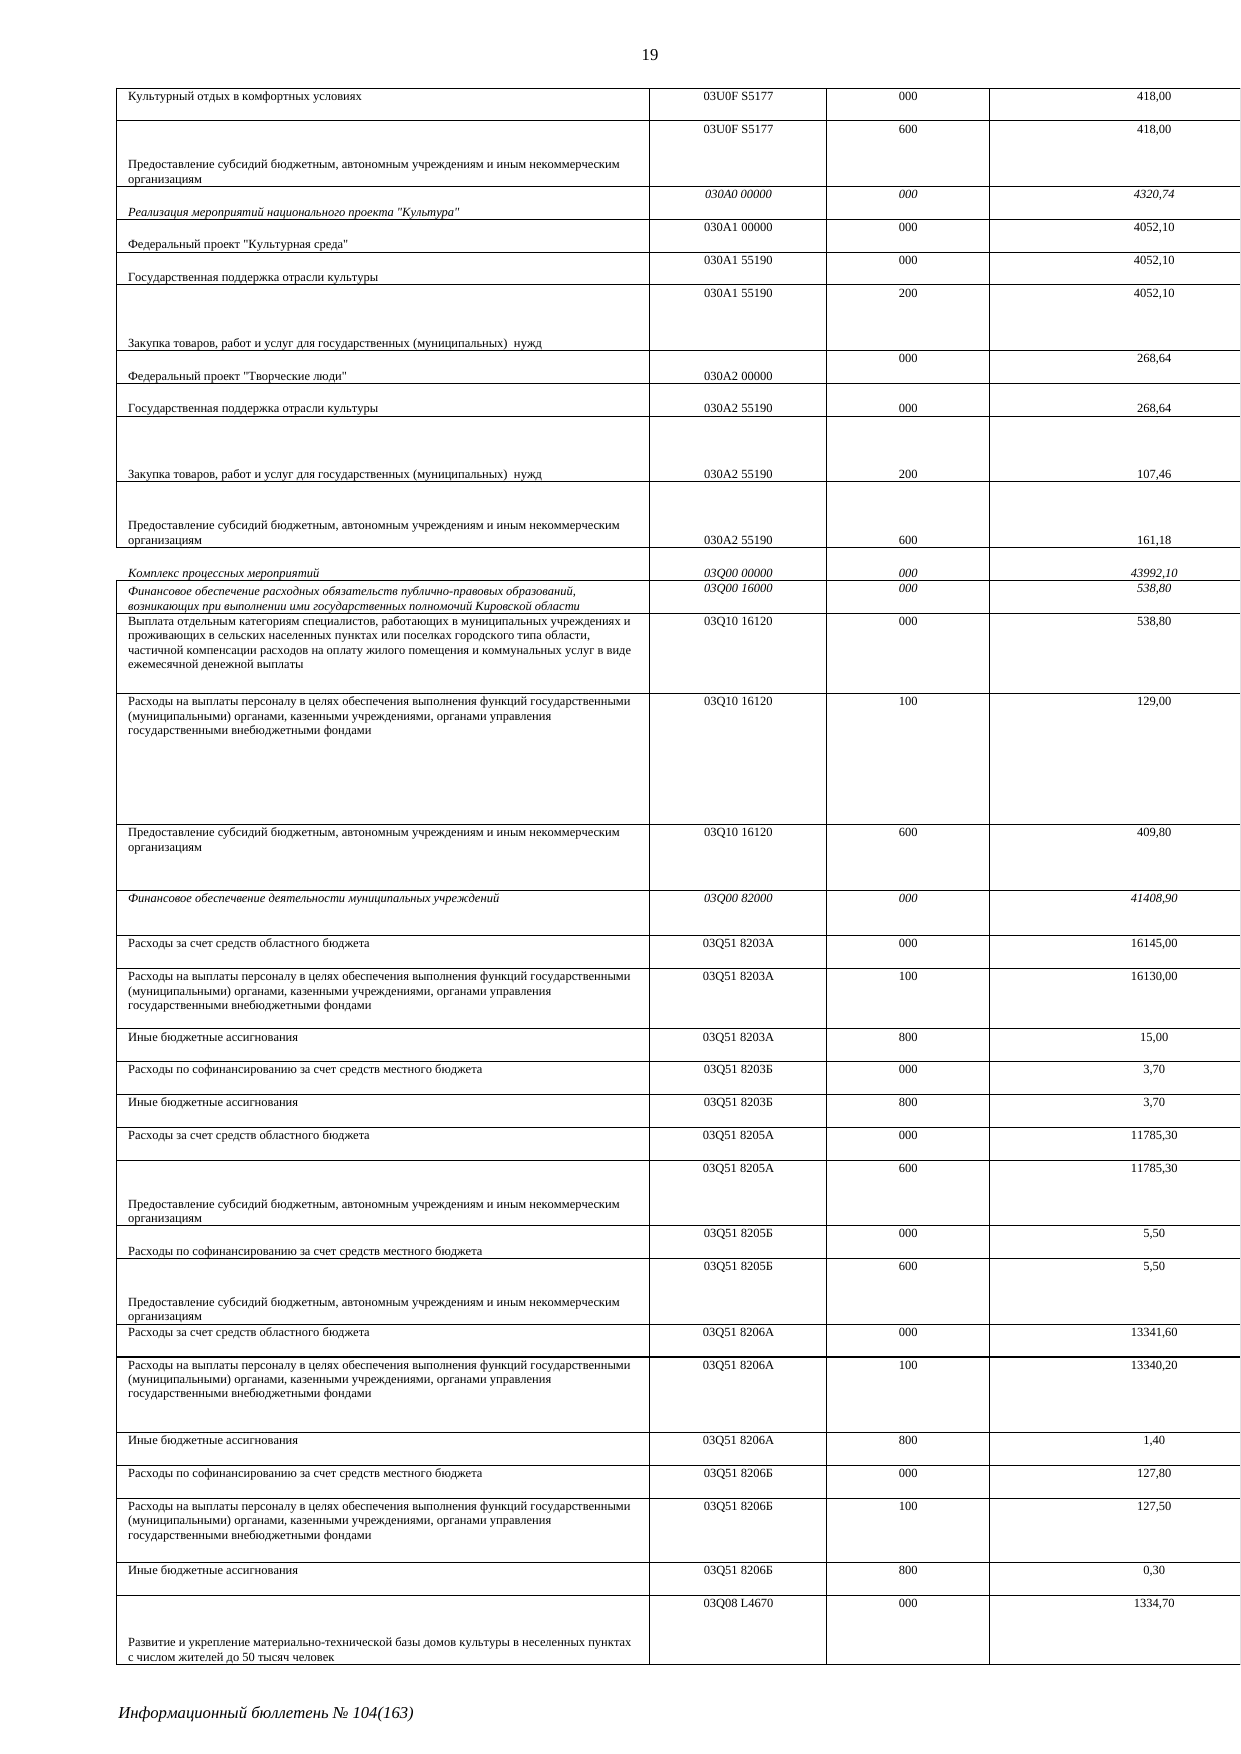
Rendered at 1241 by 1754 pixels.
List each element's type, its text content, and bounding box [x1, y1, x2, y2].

table_cell Расходы за счет средств областного бюджета [117, 936, 649, 968]
table_cell 03Q51 8206A [650, 1358, 826, 1432]
table_cell 13341,60 [990, 1325, 1240, 1356]
table_cell 03Q51 8205A [650, 1161, 826, 1225]
table_cell 000 [827, 1226, 989, 1258]
table_cell 03Q00 16000 [650, 581, 826, 613]
table_cell 03Q51 8205Б [650, 1226, 826, 1258]
table_cell 100 [827, 1499, 989, 1562]
table_cell 800 [827, 1029, 989, 1061]
table_cell 03Q00 82000 [650, 891, 826, 935]
table_cell 11785,30 [990, 1128, 1240, 1159]
table_cell 03Q08 L4670 [650, 1596, 826, 1664]
table_cell 03Q00 00000 [650, 548, 826, 580]
table_cell 030A1 55190 [650, 253, 826, 284]
table_cell 1334,70 [990, 1596, 1240, 1664]
table_cell 03Q51 8206Б [650, 1563, 826, 1595]
table_cell 000 [827, 614, 989, 693]
table_cell 161,18 [990, 482, 1240, 547]
table_cell 127,50 [990, 1499, 1240, 1562]
table_cell Культурный отдых в комфортных условиях [117, 89, 649, 120]
table_cell 268,64 [990, 384, 1240, 416]
table_cell 000 [827, 351, 989, 383]
table_cell 000 [827, 1062, 989, 1094]
table_cell 100 [827, 969, 989, 1028]
table_cell Предоставление субсидий бюджетным, автономным учреждениям и иным некоммерческим организациям [117, 825, 649, 890]
table_cell 16130,00 [990, 969, 1240, 1028]
table_cell 0,30 [990, 1563, 1240, 1595]
table_cell Иные бюджетные ассигнования [117, 1563, 649, 1595]
table_cell 000 [827, 253, 989, 284]
table_cell 000 [827, 936, 989, 968]
table_cell Предоставление субсидий бюджетным, автономным учреждениям и иным некоммерческим организациям [117, 482, 649, 547]
table_cell 268,64 [990, 351, 1240, 383]
table_cell 03Q51 8205Б [650, 1259, 826, 1323]
table_cell 200 [827, 285, 989, 350]
table_cell 409,80 [990, 825, 1240, 890]
table_cell Государственная поддержка отрасли культуры [117, 253, 649, 284]
table_cell Иные бюджетные ассигнования [117, 1095, 649, 1127]
table_cell 13340,20 [990, 1358, 1240, 1432]
table_cell Расходы по софинансированию за счет средств местного бюджета [117, 1466, 649, 1498]
table_cell 000 [827, 581, 989, 613]
table_cell Расходы за счет средств областного бюджета [117, 1325, 649, 1356]
table_cell 5,50 [990, 1259, 1240, 1323]
table_cell 030A0 00000 [650, 187, 826, 219]
table_cell Иные бюджетные ассигнования [117, 1029, 649, 1061]
table_cell 03Q10 16120 [650, 694, 826, 824]
table_cell 5,50 [990, 1226, 1240, 1258]
table_cell 000 [827, 89, 989, 120]
table_cell Закупка товаров, работ и услуг для государственных (муниципальных) нужд [117, 285, 649, 350]
table_cell 4052,10 [990, 285, 1240, 350]
table_cell 100 [827, 694, 989, 824]
table_cell 03Q10 16120 [650, 614, 826, 693]
table_cell 600 [827, 825, 989, 890]
table_cell Федеральный проект "Творческие люди" [117, 351, 649, 383]
table_cell 4052,10 [990, 253, 1240, 284]
table_cell 600 [827, 121, 989, 186]
table_cell 418,00 [990, 121, 1240, 186]
table_cell 030А2 00000 [650, 351, 826, 383]
table_cell 03Q51 8206A [650, 1433, 826, 1465]
table_cell 030А2 55190 [650, 417, 826, 481]
table_cell 200 [827, 417, 989, 481]
table_cell 600 [827, 482, 989, 547]
table_cell 1,40 [990, 1433, 1240, 1465]
table_cell Предоставление субсидий бюджетным, автономным учреждениям и иным некоммерческим организациям [117, 121, 649, 186]
table_cell 030A1 00000 [650, 220, 826, 252]
table_cell 03Q51 8203Б [650, 1062, 826, 1094]
table_cell Развитие и укрепление материально-технической базы домов культуры в неселенных пунктах с числом жителей до 50 тысяч человек [117, 1596, 649, 1664]
table_cell 03Q51 8206Б [650, 1499, 826, 1562]
table_cell Предоставление субсидий бюджетным, автономным учреждениям и иным некоммерческим организациям [117, 1161, 649, 1225]
table_cell 418,00 [990, 89, 1240, 120]
table_cell Комплекс процессных мероприятий [117, 548, 649, 580]
table_cell 4320,74 [990, 187, 1240, 219]
table_cell Выплата отдельным категориям специалистов, работающих в муниципальных учреждениях и проживающих в сельских населенных пунктах или поселках городского типа области, частичной компенсации расходов на оплату жилого помещения и коммунальных услуг в виде ежемесячной денежной выплаты [117, 614, 649, 693]
table_cell 3,70 [990, 1062, 1240, 1094]
table_cell 41408,90 [990, 891, 1240, 935]
table_cell 538,80 [990, 581, 1240, 613]
table_cell 03Q10 16120 [650, 825, 826, 890]
table_cell 000 [827, 548, 989, 580]
table_cell 43992,10 [990, 548, 1240, 580]
table_cell 03Q51 8203А [650, 936, 826, 968]
table_cell 800 [827, 1433, 989, 1465]
table_cell 030А2 55190 [650, 482, 826, 547]
table_cell 03Q51 8205A [650, 1128, 826, 1159]
table_cell 4052,10 [990, 220, 1240, 252]
table_cell 000 [827, 1128, 989, 1159]
table_cell 000 [827, 1596, 989, 1664]
table_cell 000 [827, 1466, 989, 1498]
table_cell Расходы за счет средств областного бюджета [117, 1128, 649, 1159]
table_cell 100 [827, 1358, 989, 1432]
table_cell Реализация мероприятий национального проекта "Культура" [117, 187, 649, 219]
table_cell 000 [827, 220, 989, 252]
table_cell 03Q51 8203А [650, 969, 826, 1028]
table_cell 03U0F S5177 [650, 89, 826, 120]
table_cell 000 [827, 187, 989, 219]
table_cell 3,70 [990, 1095, 1240, 1127]
table_cell 800 [827, 1563, 989, 1595]
table_cell 000 [827, 384, 989, 416]
table_cell Финансовое обеспечение расходных обязательств публично-правовых образований, возникающих при выполнении ими государственных полномочий Кировской области [117, 581, 649, 613]
table_cell 03Q51 8203Б [650, 1095, 826, 1127]
table_cell Расходы по софинансированию за счет средств местного бюджета [117, 1226, 649, 1258]
table_cell 15,00 [990, 1029, 1240, 1061]
table_cell Государственная поддержка отрасли культуры [117, 384, 649, 416]
table_cell Федеральный проект "Культурная среда" [117, 220, 649, 252]
table_cell Расходы по софинансированию за счет средств местного бюджета [117, 1062, 649, 1094]
table_cell 16145,00 [990, 936, 1240, 968]
table_cell 030A1 55190 [650, 285, 826, 350]
table_cell 03Q51 8206A [650, 1325, 826, 1356]
table_cell 538,80 [990, 614, 1240, 693]
table_cell 600 [827, 1161, 989, 1225]
table_cell Закупка товаров, работ и услуг для государственных (муниципальных) нужд [117, 417, 649, 481]
table_cell 03U0F S5177 [650, 121, 826, 186]
table_cell 03Q51 8203А [650, 1029, 826, 1061]
table_cell Предоставление субсидий бюджетным, автономным учреждениям и иным некоммерческим организациям [117, 1259, 649, 1323]
table_cell 11785,30 [990, 1161, 1240, 1225]
table_cell 000 [827, 1325, 989, 1356]
table_cell 030А2 55190 [650, 384, 826, 416]
table_cell 127,80 [990, 1466, 1240, 1498]
table_cell 129,00 [990, 694, 1240, 824]
table_cell 03Q51 8206Б [650, 1466, 826, 1498]
table_cell Иные бюджетные ассигнования [117, 1433, 649, 1465]
table_cell 600 [827, 1259, 989, 1323]
table_cell 800 [827, 1095, 989, 1127]
table_cell Финансовое обеспечвение деятельности муниципальных учреждений [117, 891, 649, 935]
table_cell 000 [827, 891, 989, 935]
table_cell 107,46 [990, 417, 1240, 481]
